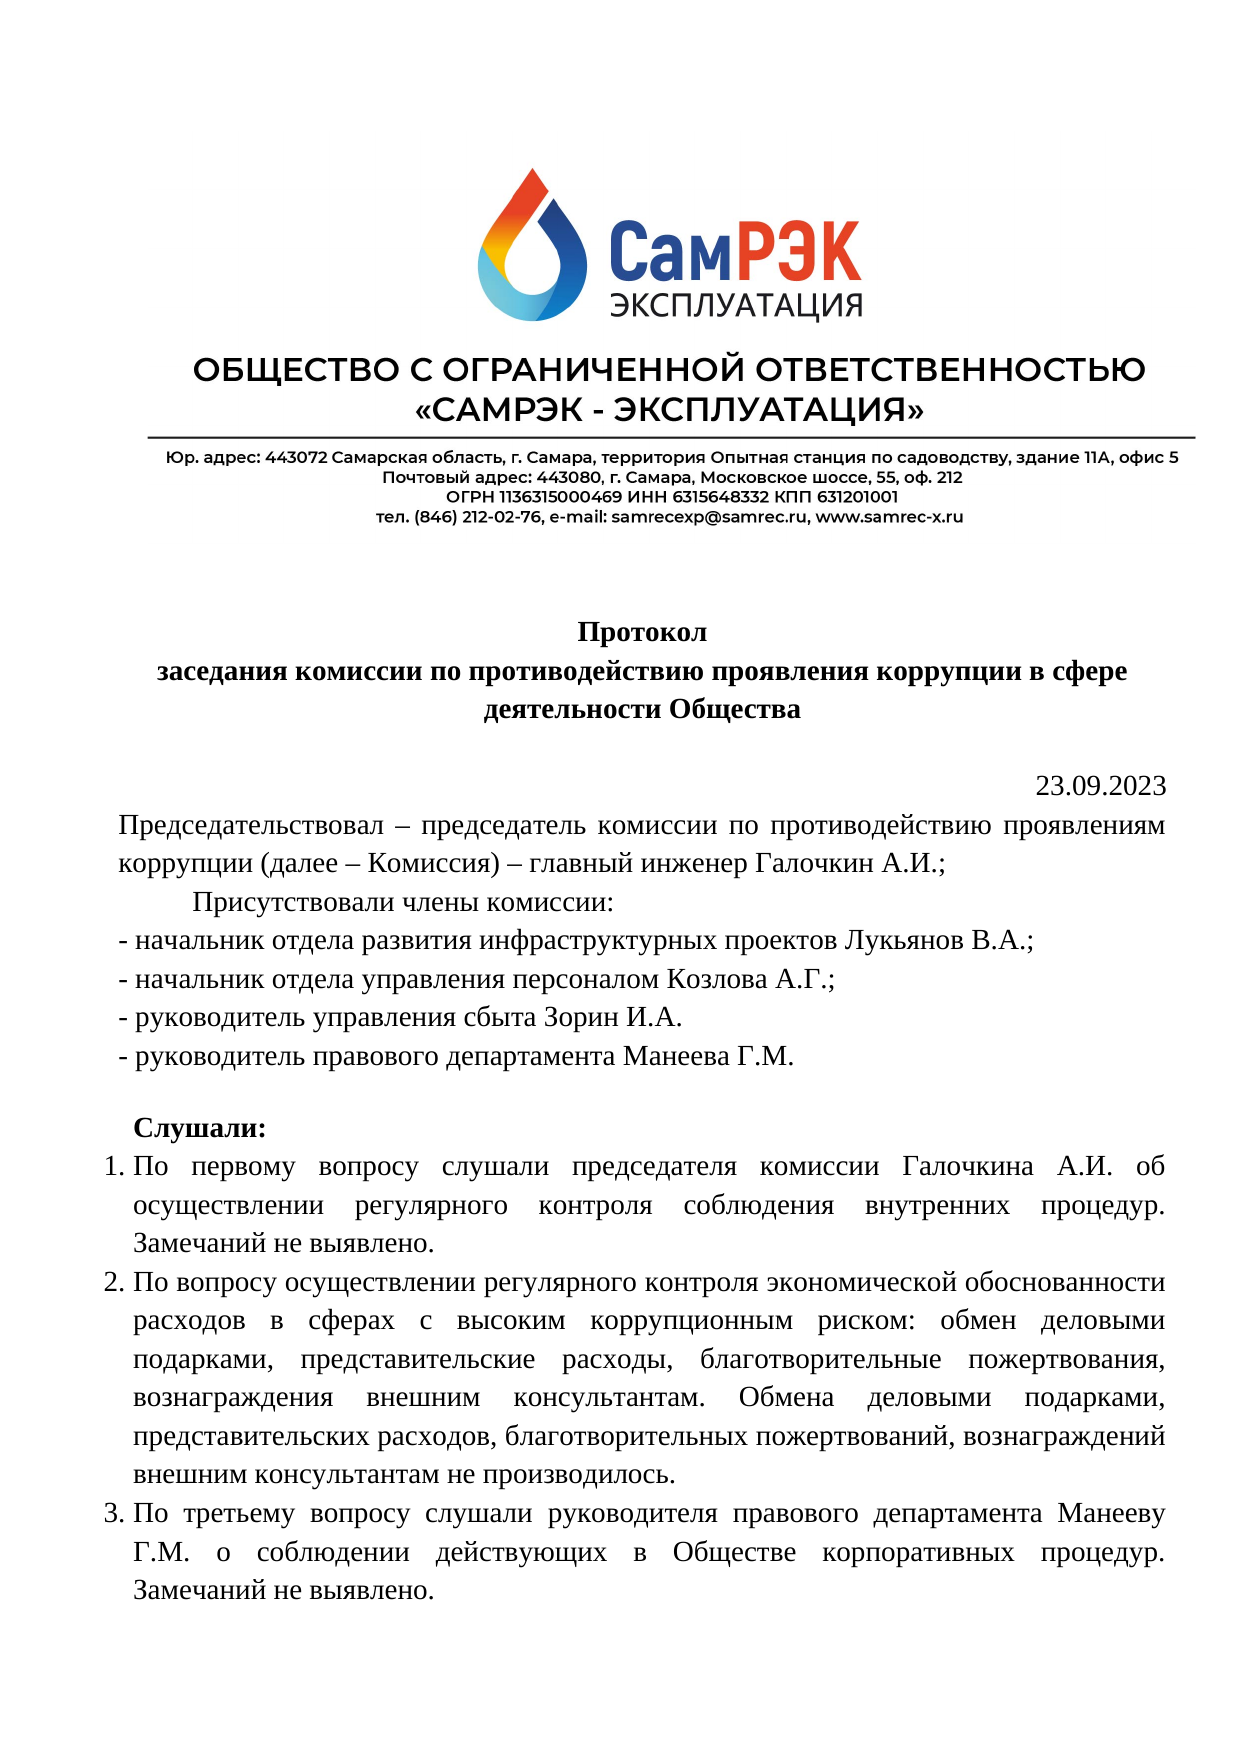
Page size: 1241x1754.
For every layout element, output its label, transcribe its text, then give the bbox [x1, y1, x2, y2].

text - начальник отдела управления персоналом Козлова А.Г.; [118, 961, 1167, 994]
text Слушали: [103, 1110, 1167, 1143]
text - руководитель правового департамента Манеева Г.М. [118, 1038, 1167, 1072]
list По первому вопросу слушали председателя комиссии Галочкина А.И. об осуществлении регулярного контроля соблюдения внутренних процедур. Замечаний не выявлено. [103, 1148, 1167, 1259]
text - начальник отдела развития инфраструктурных проектов Лукьянов В.А.; [118, 922, 1167, 956]
text Присутствовали члены комиссии: [118, 884, 1167, 917]
list По третьему вопросу слушали руководителя правового департамента Манееву Г.М. о соблюдении действующих в Обществе корпоративных процедур. Замечаний не выявлено. [103, 1495, 1167, 1606]
text Председательствовал – председатель комиссии по противодействию проявлениям коррупции (далее – Комиссия) – главный инженер Галочкин А.И.; [118, 807, 1167, 879]
picture [147, 131, 1197, 544]
text Протокол [118, 614, 1167, 648]
text заседания комиссии по противодействию проявления коррупции в сфере деятельности Общества [118, 653, 1167, 725]
text 23.09.2023 [118, 768, 1167, 802]
text - руководитель управления сбыта Зорин И.А. [118, 999, 1167, 1033]
list По вопросу осуществлении регулярного контроля экономической обоснованности расходов в сферах с высоким коррупционным риском: обмен деловыми подарками, представительские расходы, благотворительные пожертвования, вознаграждения внешним консультантам. Обмена деловыми подарками, представительских расходов, благотворительных пожертвований, вознаграждений внешним консультантам не производилось. [103, 1264, 1167, 1490]
